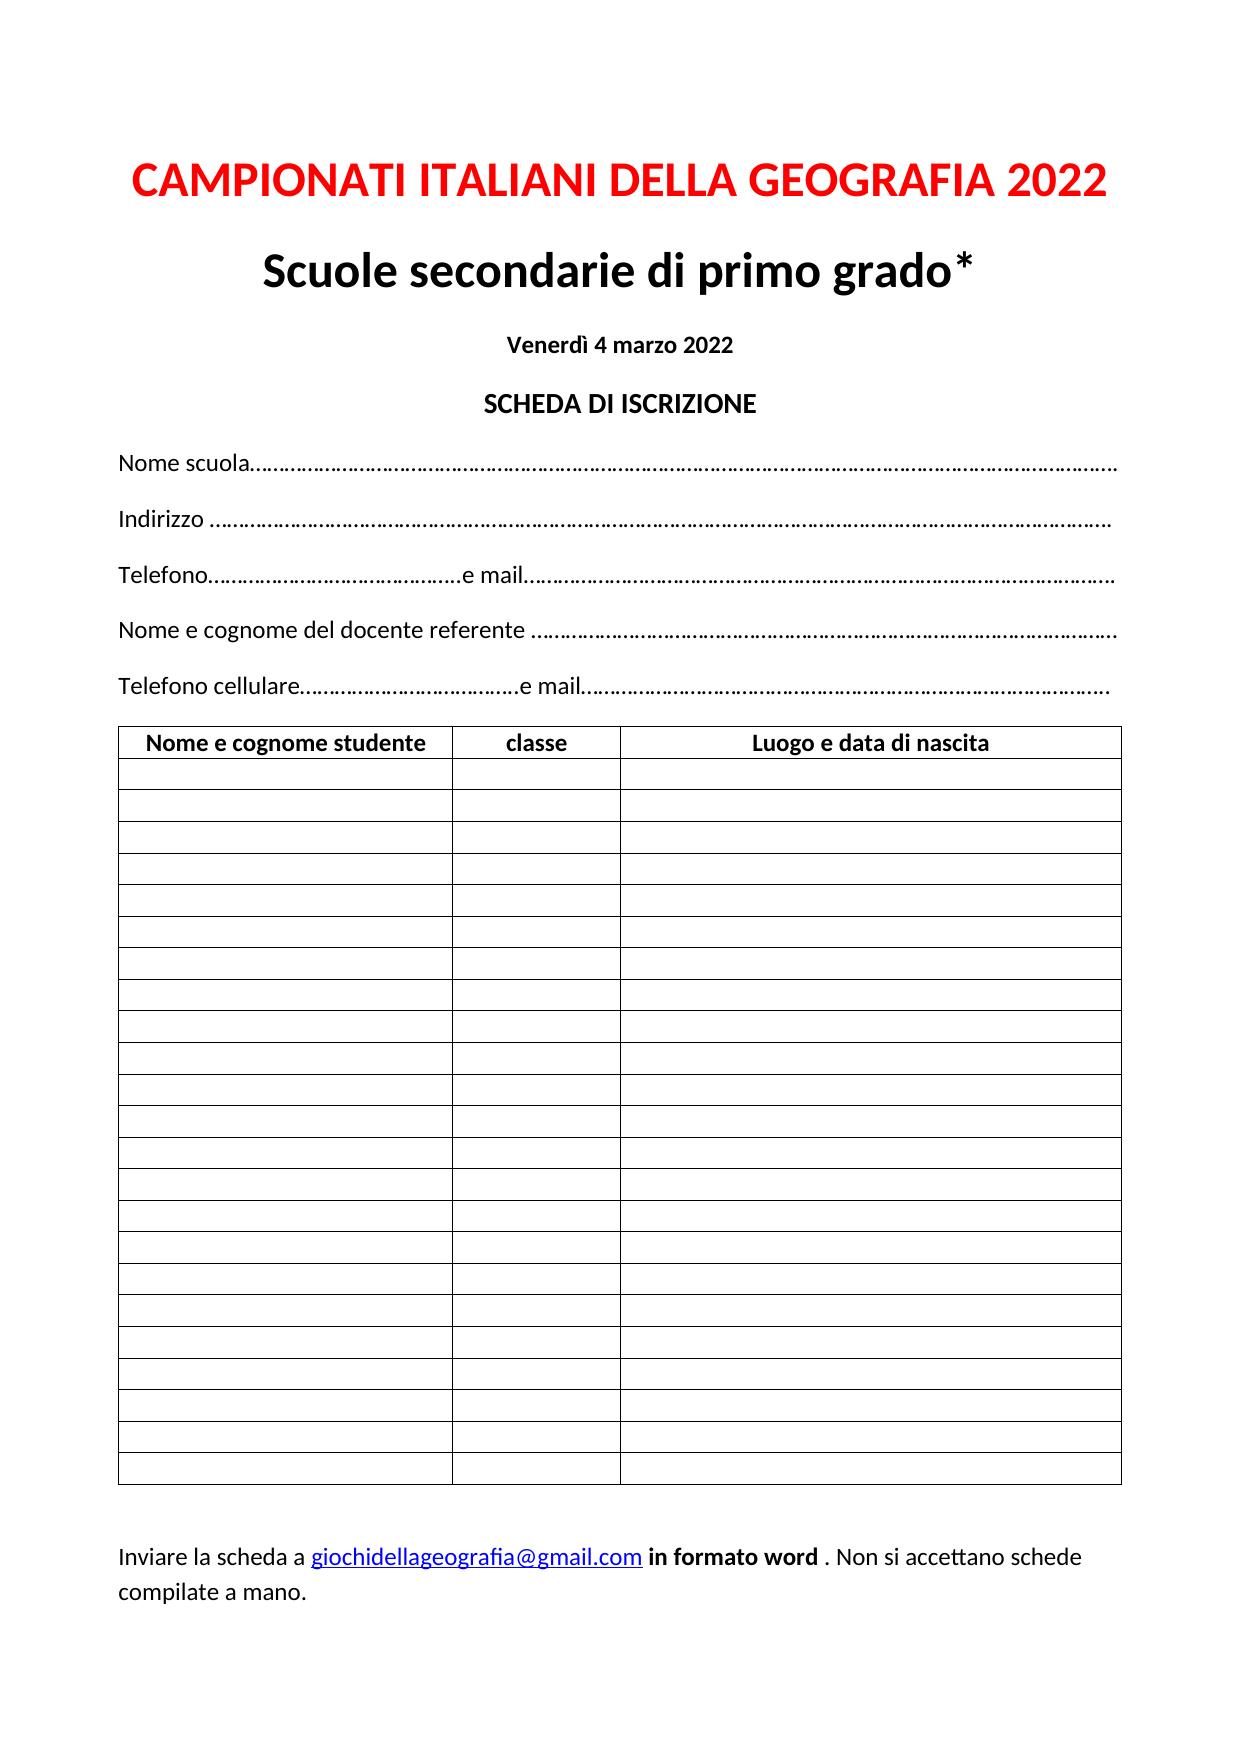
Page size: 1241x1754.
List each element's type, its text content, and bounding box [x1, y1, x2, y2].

text CAMPIONATI ITALIANI DELLA GEOGRAFIA 2022 [118, 148, 1122, 209]
table_cell [621, 1327, 1121, 1357]
table_cell [453, 1106, 620, 1137]
table_cell [119, 1138, 452, 1168]
table_cell [453, 1422, 620, 1452]
table_cell [621, 1138, 1121, 1168]
table_cell [621, 980, 1121, 1010]
table_cell [621, 1390, 1121, 1421]
table_cell [621, 854, 1121, 884]
table_header Luogo e data di nascita [621, 727, 1121, 758]
text Scuole secondarie di primo grado* [118, 238, 1122, 299]
table_cell [621, 1422, 1121, 1452]
table_cell [453, 1232, 620, 1263]
table_cell [621, 948, 1121, 979]
table_cell [621, 1453, 1121, 1484]
table_cell [453, 759, 620, 789]
table_cell [621, 1295, 1121, 1326]
table_cell [453, 1201, 620, 1231]
table_cell [453, 1011, 620, 1042]
table_cell [119, 1359, 452, 1389]
table_cell [119, 1327, 452, 1357]
table_cell [119, 1106, 452, 1137]
table_cell [119, 1011, 452, 1042]
table_cell [621, 1264, 1121, 1294]
text SCHEDA DI ISCRIZIONE [118, 385, 1122, 421]
table_cell [453, 822, 620, 852]
table_cell [453, 1075, 620, 1105]
table_cell [621, 759, 1121, 789]
table_cell [119, 980, 452, 1010]
table_cell [119, 790, 452, 821]
table_cell [453, 1264, 620, 1294]
table_cell [621, 1075, 1121, 1105]
table_cell [621, 1011, 1121, 1042]
table_cell [453, 1327, 620, 1357]
table_cell [119, 854, 452, 884]
text Nome scuola……………………………………………………………………………………………………………………………………. [118, 447, 1122, 478]
table_cell [119, 1422, 452, 1452]
table_cell [119, 1232, 452, 1263]
text Inviare la scheda a giochidellageografia@gmail.com in formato word . Non si accettano schede compilate a mano. [118, 1541, 1122, 1606]
table_cell [453, 917, 620, 947]
table_cell [621, 790, 1121, 821]
table_cell [453, 1043, 620, 1073]
table_cell [621, 885, 1121, 916]
table_cell [119, 948, 452, 979]
table_cell [119, 1264, 452, 1294]
table_cell [119, 1295, 452, 1326]
table_cell [621, 1043, 1121, 1073]
text Nome e cognome del docente referente ………………………………………………………………………………………… [118, 614, 1122, 645]
table_cell [621, 1359, 1121, 1389]
table_cell [621, 1201, 1121, 1231]
table_cell [453, 948, 620, 979]
table_cell [621, 1169, 1121, 1200]
table_cell [453, 1138, 620, 1168]
table_cell [453, 1390, 620, 1421]
table_cell [621, 822, 1121, 852]
text Venerdì 4 marzo 2022 [118, 329, 1122, 360]
table_cell [119, 1169, 452, 1200]
text Indirizzo …………………………………………………………………………………………………………………………………………. [118, 503, 1122, 533]
table_cell [119, 1043, 452, 1073]
text Telefono cellulare………………………………..e mail……………………………………………………………………………….. [118, 670, 1122, 701]
table_cell [453, 1169, 620, 1200]
table_cell [453, 1359, 620, 1389]
table_cell [453, 854, 620, 884]
table_cell [119, 822, 452, 852]
table_cell [119, 885, 452, 916]
table_cell [453, 980, 620, 1010]
table_header Nome e cognome studente [119, 727, 452, 758]
table_cell [119, 1075, 452, 1105]
table_cell [453, 790, 620, 821]
table_cell [621, 1106, 1121, 1137]
table_cell [119, 1390, 452, 1421]
table_cell [621, 1232, 1121, 1263]
table_cell [453, 1453, 620, 1484]
table_header classe [453, 727, 620, 758]
table_cell [453, 885, 620, 916]
text Telefono……………………………………..e mail…………………………………………………………………………………………. [118, 559, 1122, 589]
table_cell [119, 1453, 452, 1484]
table_cell [119, 917, 452, 947]
table_cell [621, 917, 1121, 947]
table_cell [453, 1295, 620, 1326]
table_cell [119, 1201, 452, 1231]
table_cell [119, 759, 452, 789]
